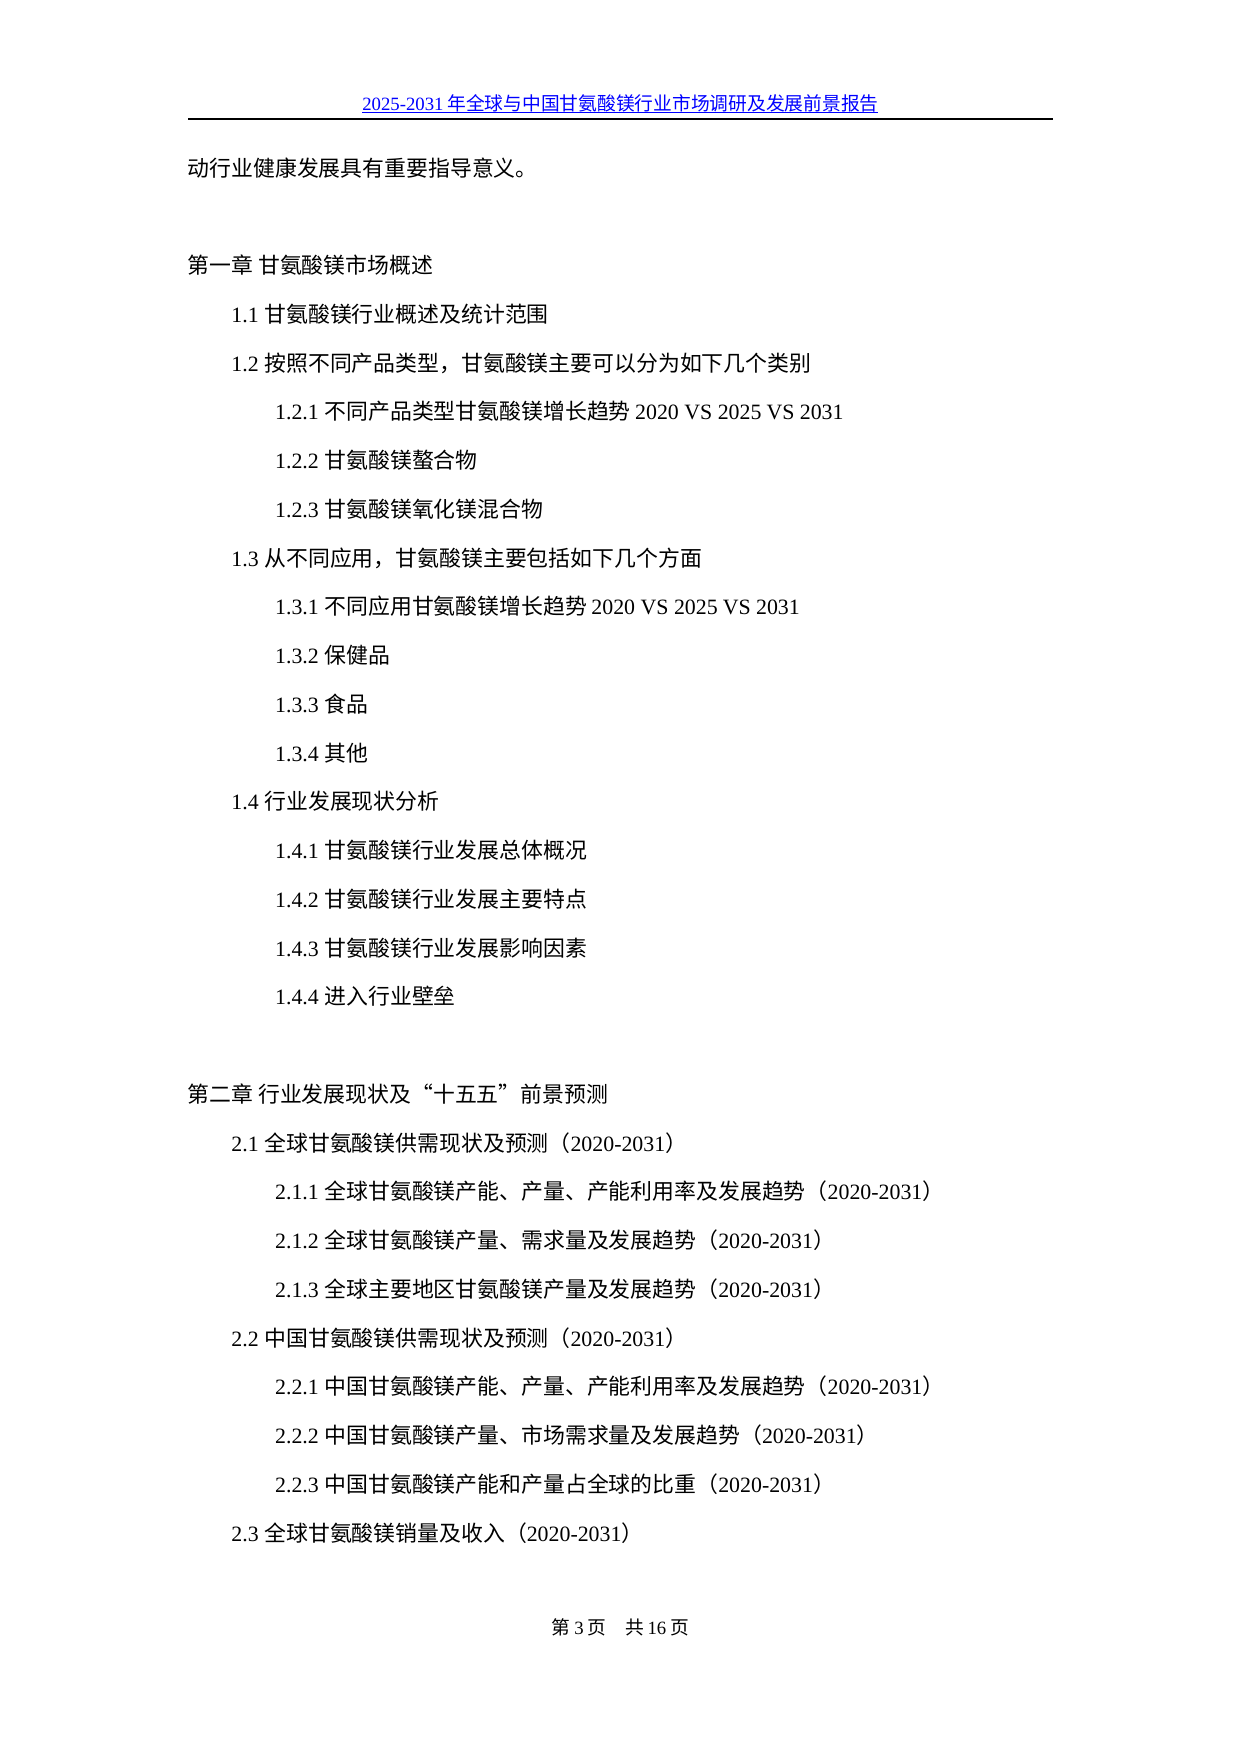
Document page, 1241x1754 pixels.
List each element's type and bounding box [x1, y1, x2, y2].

text [187, 150, 1053, 1548]
